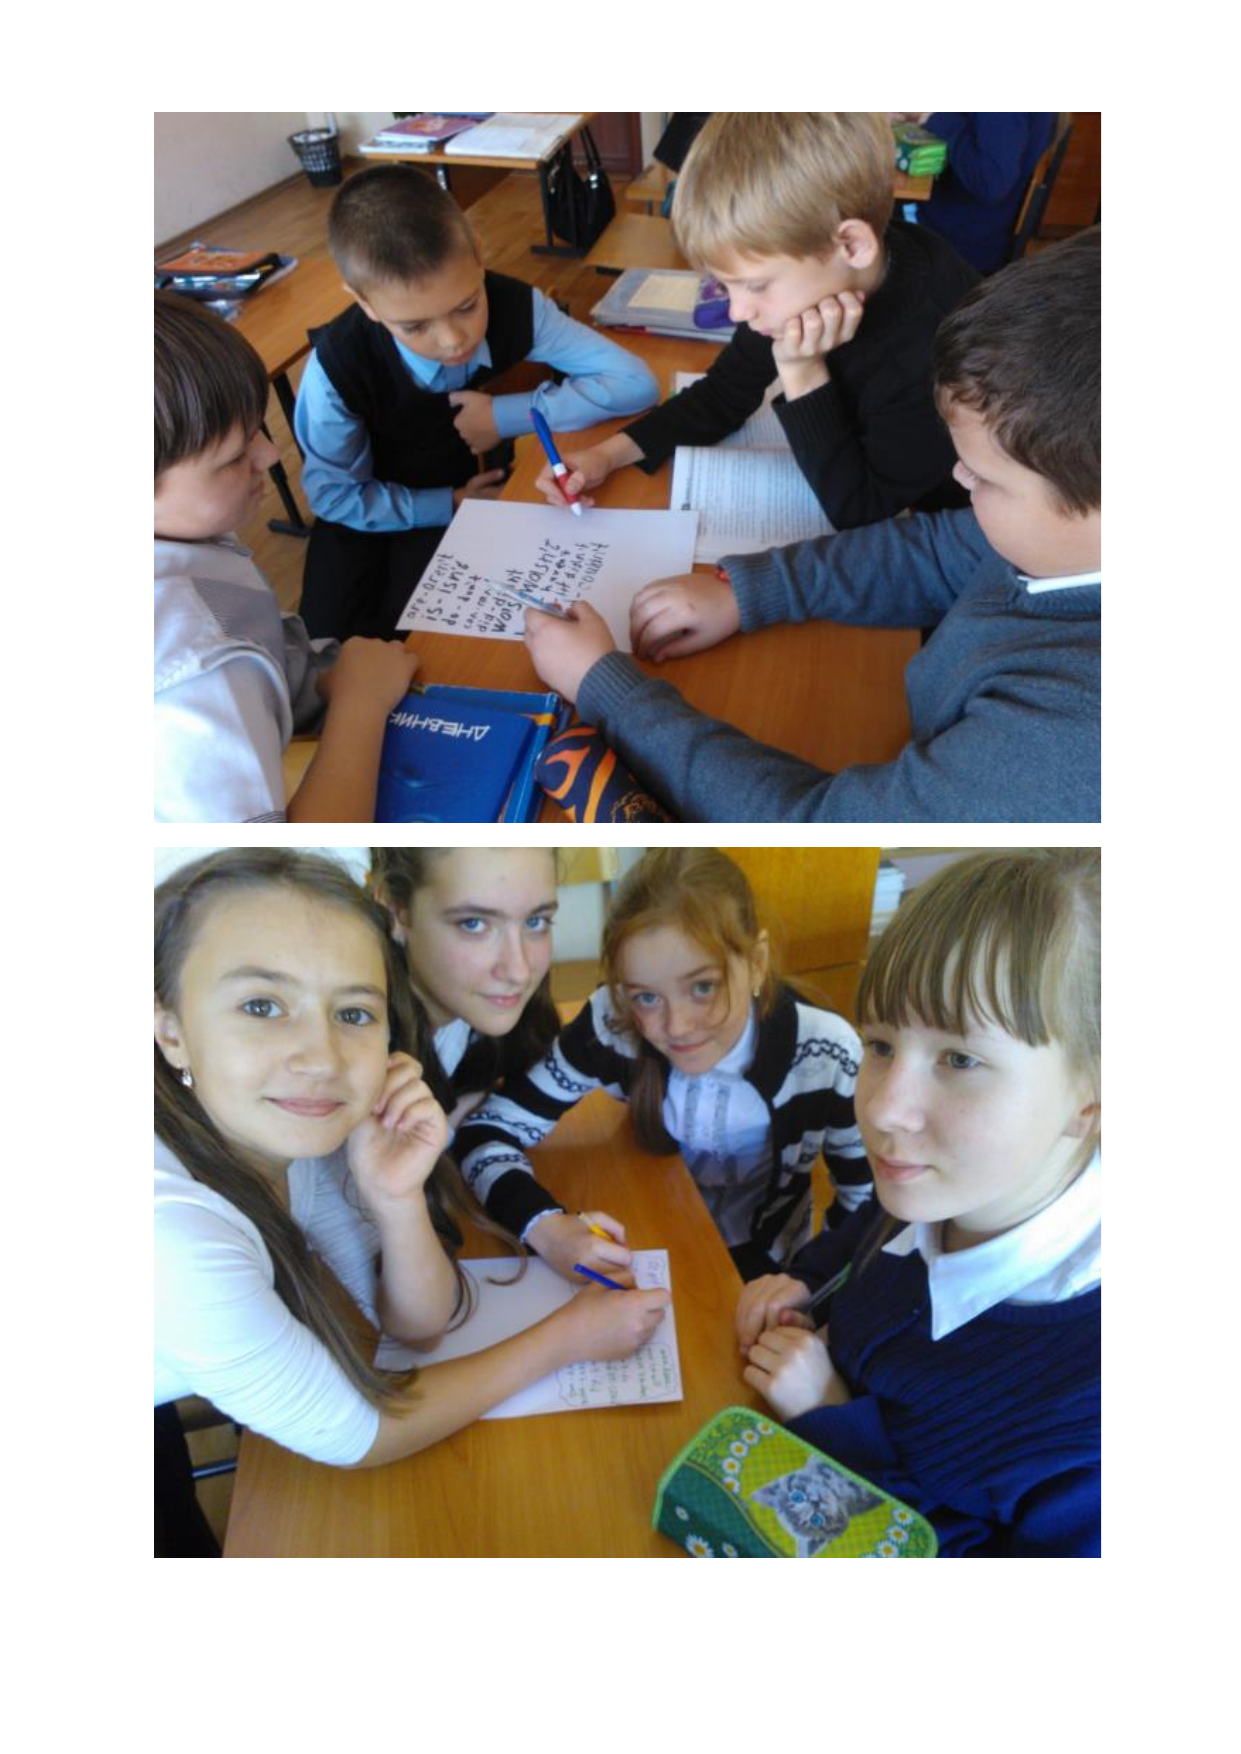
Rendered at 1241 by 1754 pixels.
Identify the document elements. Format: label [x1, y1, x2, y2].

picture [154, 112, 1102, 823]
picture [154, 847, 1102, 1558]
